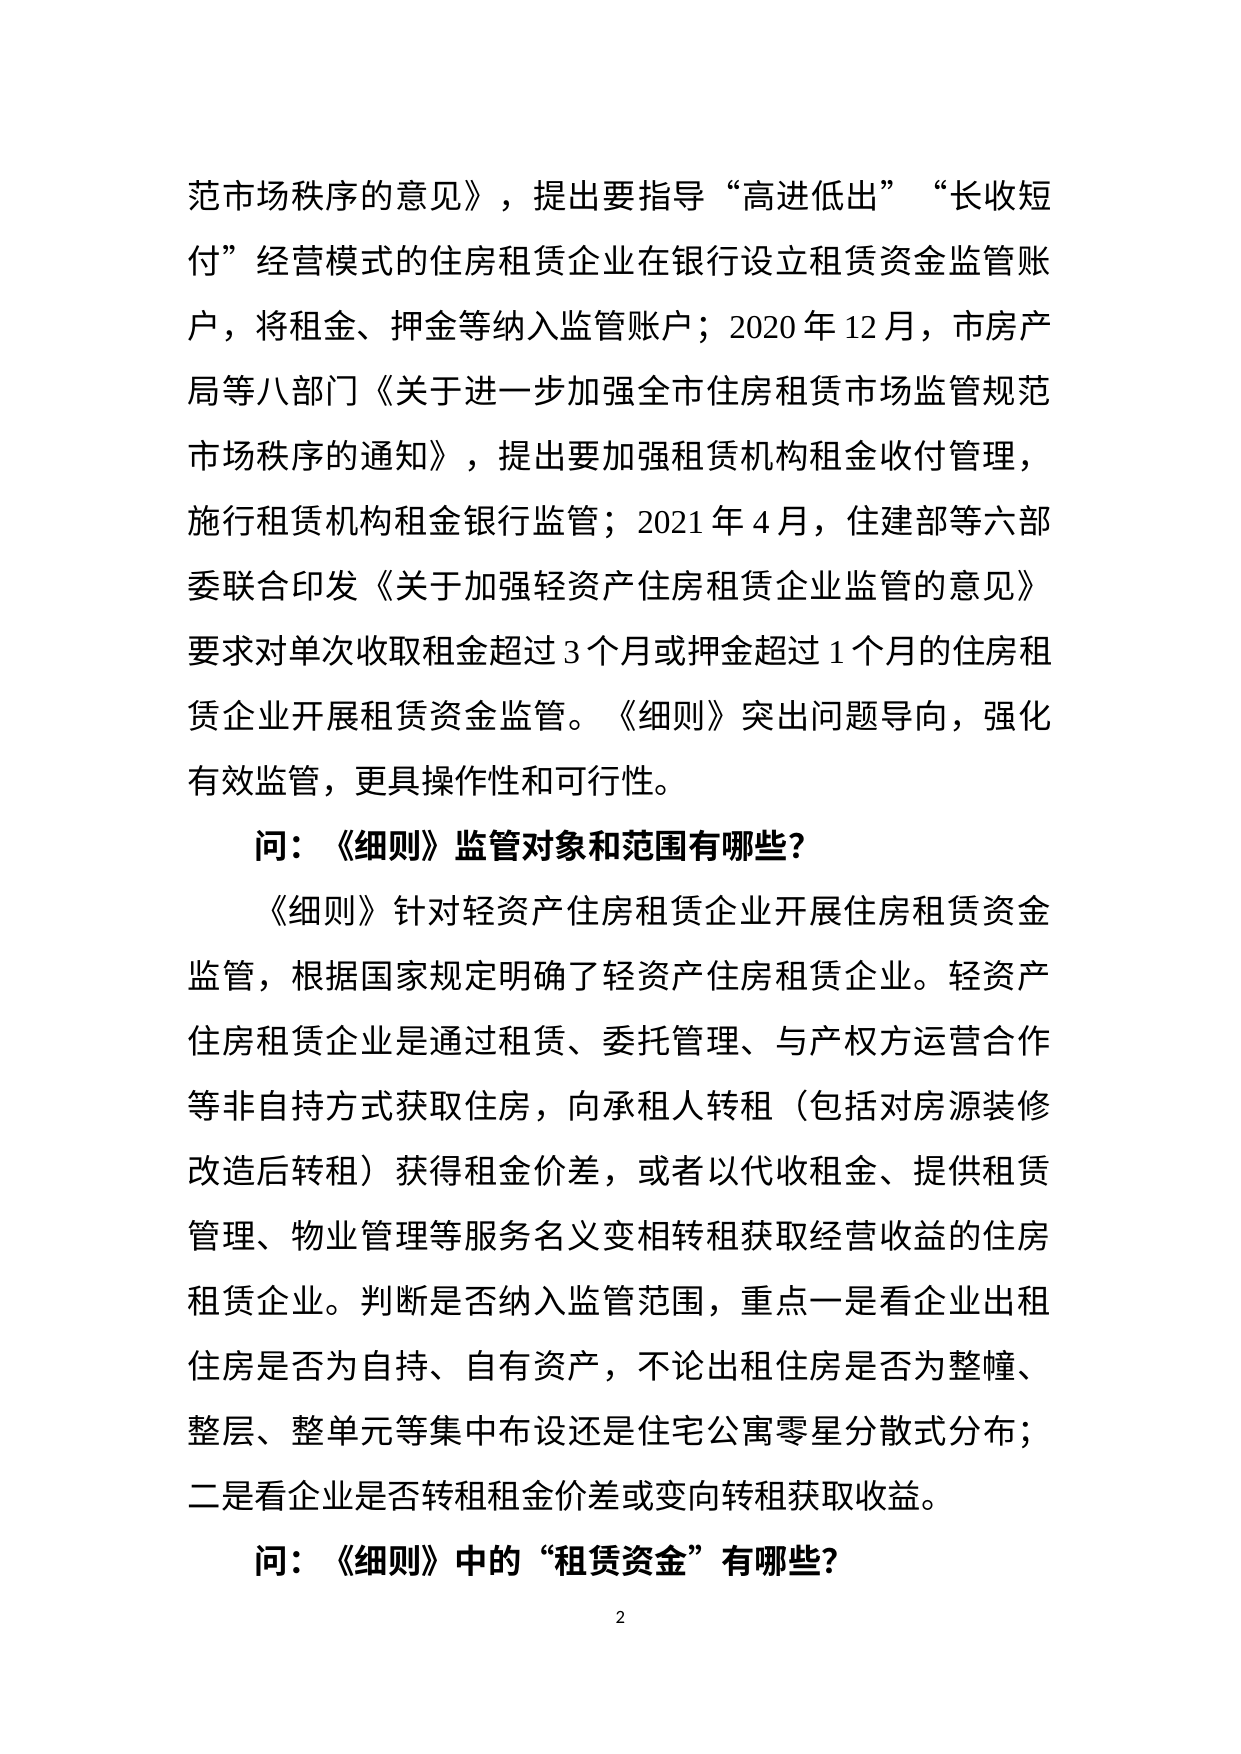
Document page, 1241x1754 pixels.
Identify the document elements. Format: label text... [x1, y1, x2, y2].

text 问：《细则》中的“租赁资金”有哪些？ [187, 1527, 1053, 1592]
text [187, 162, 1053, 812]
text 问：《细则》监管对象和范围有哪些？ [187, 812, 1053, 877]
text 《细则》针对轻资产住房租赁企业开展住房租赁资金监管，根据国家规定明确了轻资产住房租赁企业。轻资产住房租赁企业是通过租赁、委托管理、与产权方运营合作等非自持方式获取住房，向承租人转租（包括对房源装修改造后转租）获得租金价差，或者以代收租金、提供租赁管理、物业管理等服务名义变相转租获取经营收益的住房租赁企业。判断是否纳入监管范围，重点一是看企业出租住房是否为自持、自有资产，不论出租住房是否为整幢、整层、整单元等集中布设还是住宅公寓零星分散式分布；二是看企业是否转租租金价差或变向转租获取收益。 [187, 877, 1053, 1527]
